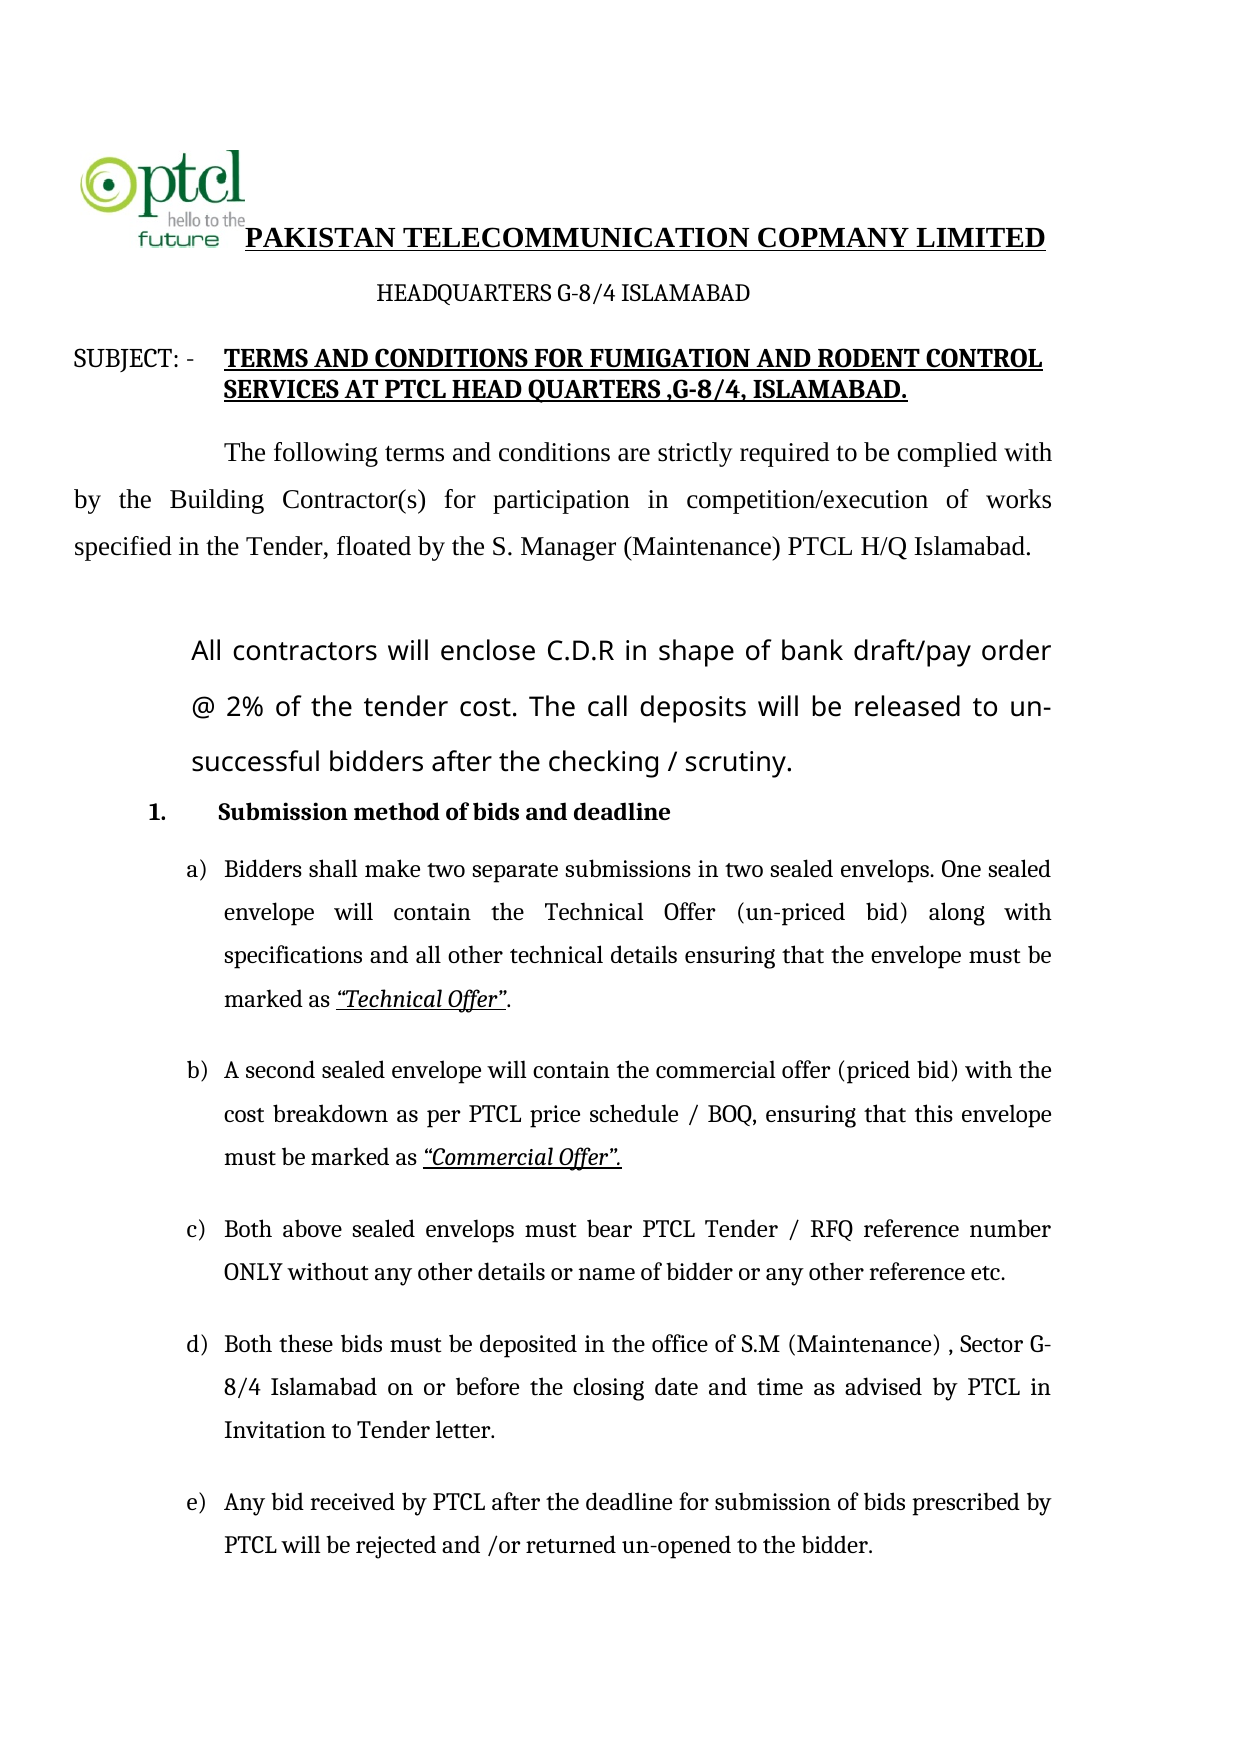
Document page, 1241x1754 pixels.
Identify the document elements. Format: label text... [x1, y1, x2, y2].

text SUBJECT: - TERMS AND CONDITIONS FOR FUMIGATION AND RODENT CONTROL SERVICES AT PTCL HEAD QUARTERS ,G-8/4, ISLAMABAD. [74, 343, 1043, 405]
title PAKISTAN TELECOMMUNICATION COPMANY LIMITED [74, 150, 1053, 254]
list Submission method of bids and deadline [149, 798, 1053, 826]
list Bidders shall make two separate submissions in two sealed envelops. One sealed envelope will contain the Technical Offer (un-priced bid) along with specifications and all other technical details ensuring that the envelope must be marked as “Technical Offer”. [186, 855, 1053, 1013]
list Both these bids must be deposited in the office of S.M (Maintenance) , Sector G-8/4 Islamabad on or before the closing date and time as advised by PTCL in Invitation to Tender letter. [186, 1329, 1053, 1444]
list Any bid received by PTCL after the deadline for submission of bids prescribed by PTCL will be rejected and /or returned un-opened to the bidder. [186, 1488, 1053, 1559]
list Both above sealed envelops must bear PTCL Tender / RFQ reference number ONLY without any other details or name of bidder or any other reference etc. [186, 1214, 1053, 1286]
picture [80, 150, 245, 248]
subtitle HEADQUARTERS G-8/4 ISLAMABAD [74, 279, 1053, 308]
text All contractors will enclose C.D.R in shape of bank draft/pay order @ 2% of the tender cost. The call deposits will be released to un-successful bidders after the checking / scrutiny. [191, 632, 1053, 779]
list A second sealed envelope will contain the commercial offer (priced bid) with the cost breakdown as per PTCL price schedule / BOQ, ensuring that this envelope must be marked as “Commercial Offer”. [186, 1056, 1053, 1171]
text The following terms and conditions are strictly required to be complied with by the Building Contractor(s) for participation in competition/execution of works specified in the Tender, floated by the S. Manager (Maintenance) PTCL H/Q Islamabad. [74, 436, 1053, 561]
